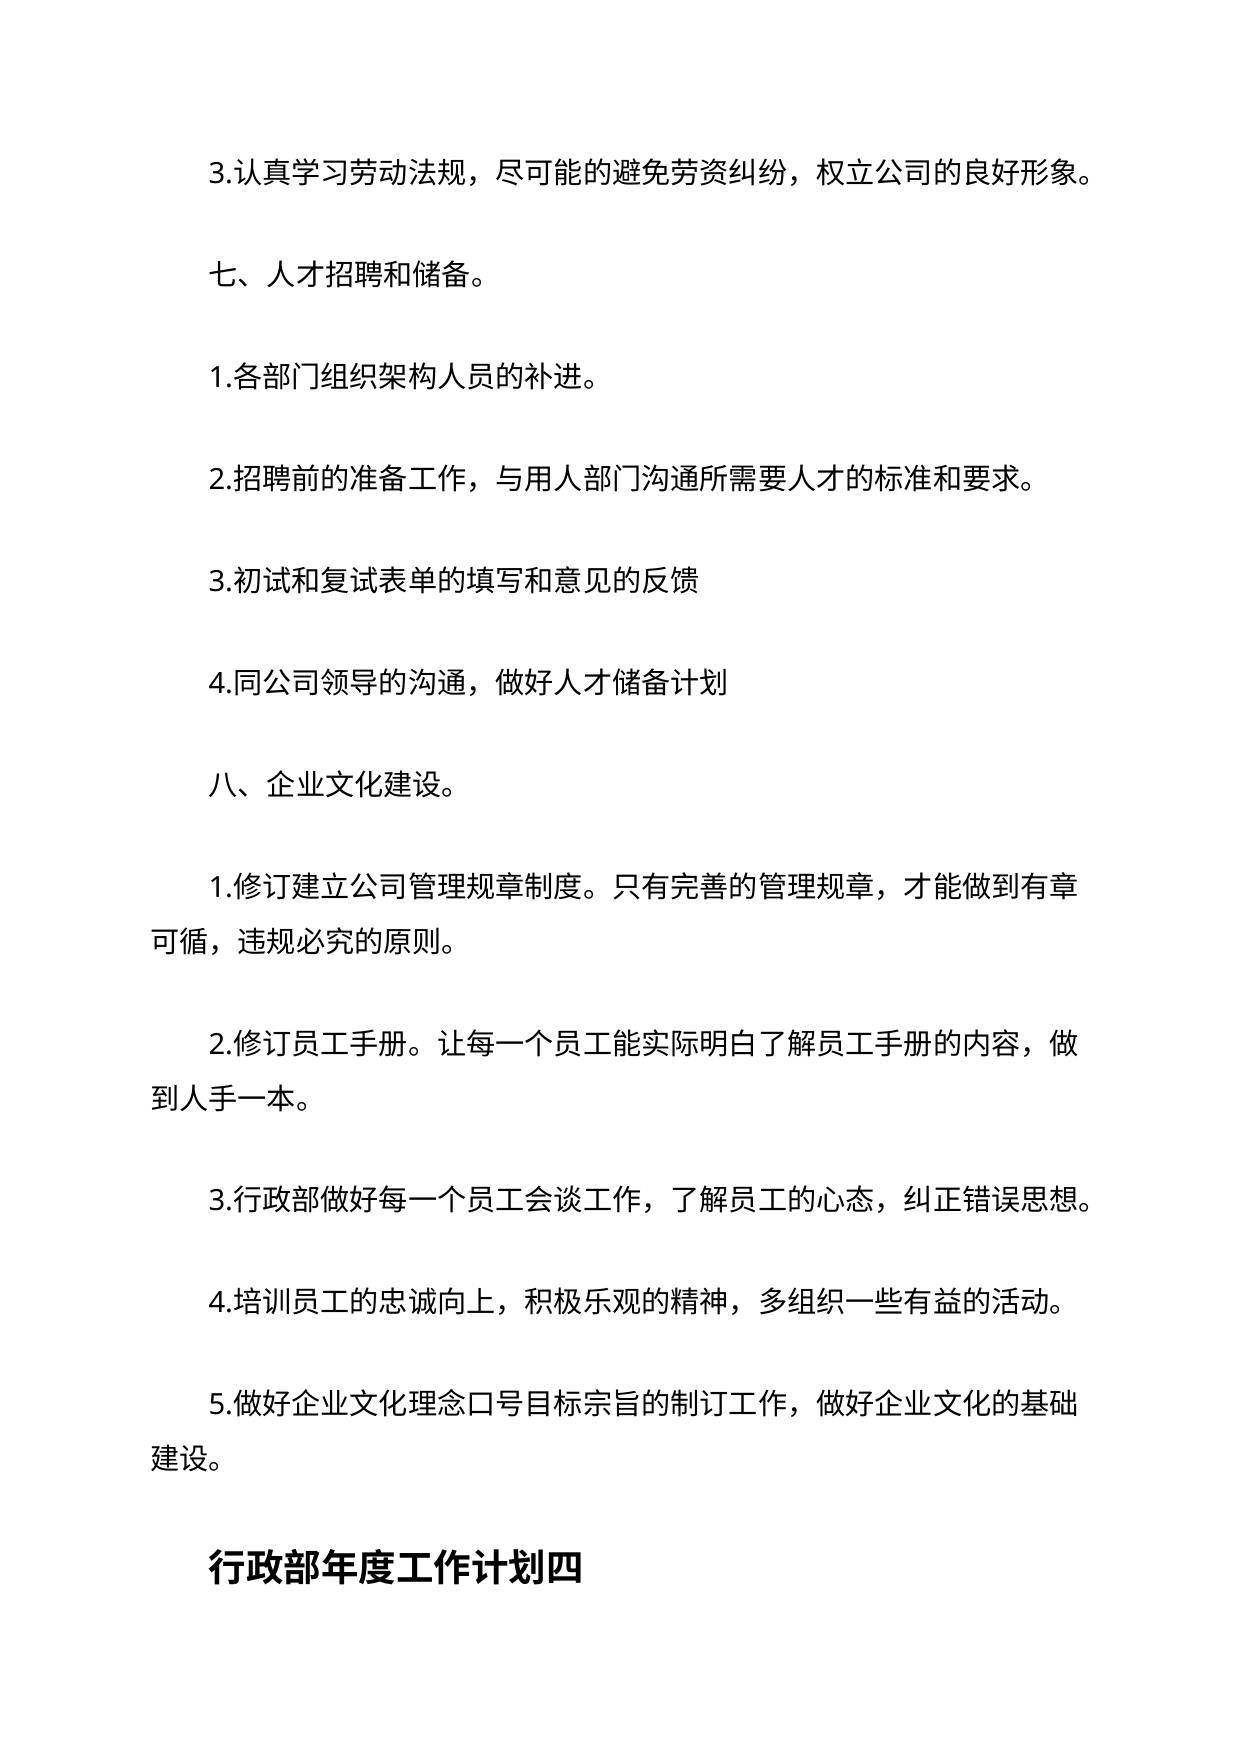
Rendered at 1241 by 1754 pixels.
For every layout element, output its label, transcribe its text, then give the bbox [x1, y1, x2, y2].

text 1.修订建立公司管理规章制度。只有完善的管理规章，才能做到有章可循，违规必究的原则。 [150, 863, 1090, 961]
text 1.各部门组织架构人员的补进。 [150, 354, 1090, 396]
text 2.修订员工手册。让每一个员工能实际明白了解员工手册的内容，做到人手一本。 [150, 1020, 1090, 1117]
text 七、人才招聘和储备。 [150, 252, 1090, 294]
text 3.初试和复试表单的填写和意见的反馈 [150, 558, 1090, 600]
text 3.认真学习劳动法规，尽可能的避免劳资纠纷，权立公司的良好形象。 [150, 150, 1090, 192]
text 4.同公司领导的沟通，做好人才储备计划 [150, 660, 1090, 702]
text 5.做好企业文化理念口号目标宗旨的制订工作，做好企业文化的基础建设。 [150, 1381, 1090, 1478]
text 2.招聘前的准备工作，与用人部门沟通所需要人才的标准和要求。 [150, 456, 1090, 498]
text 4.培训员工的忠诚向上，积极乐观的精神，多组织一些有益的活动。 [150, 1279, 1090, 1321]
text 八、企业文化建设。 [150, 762, 1090, 804]
text 3.行政部做好每一个员工会谈工作，了解员工的心态，纠正错误思想。 [150, 1177, 1090, 1219]
text 行政部年度工作计划四 [150, 1538, 1090, 1592]
